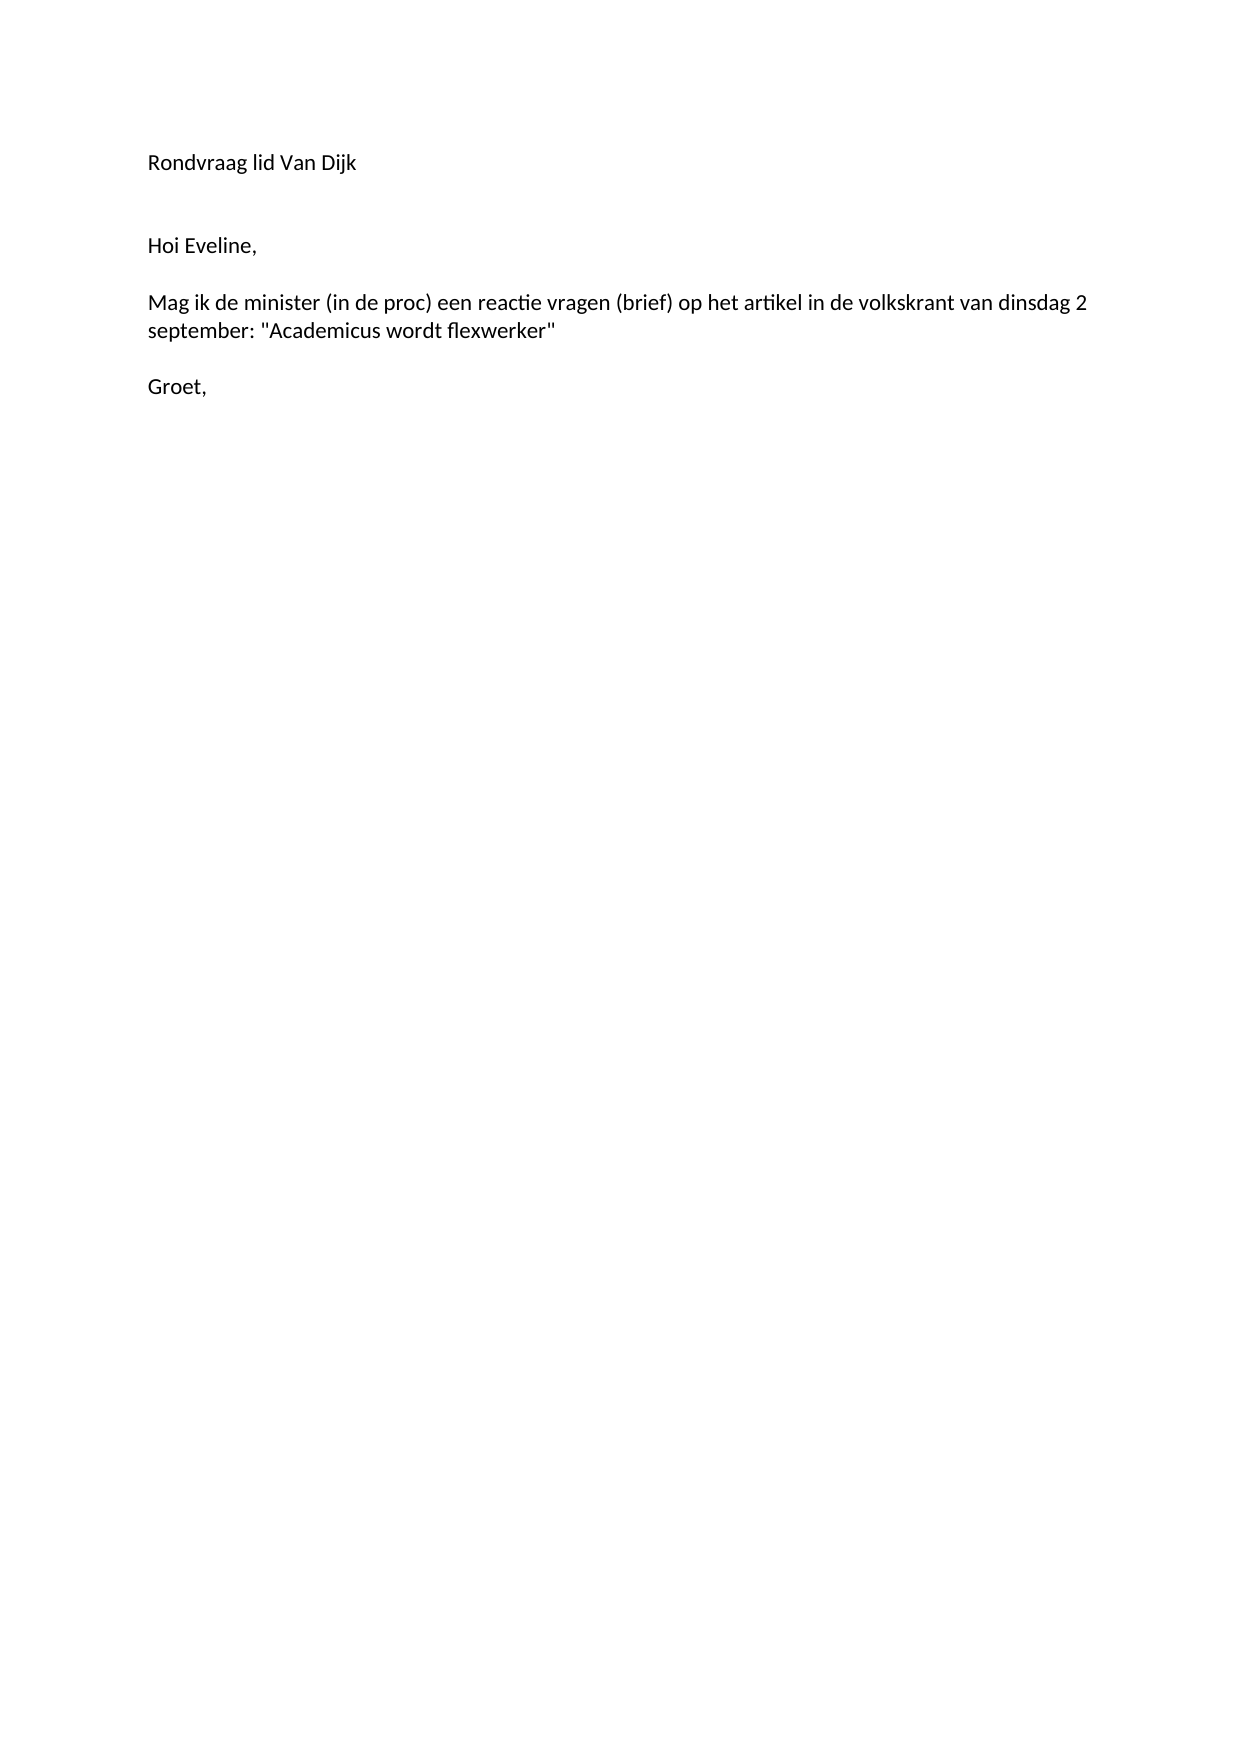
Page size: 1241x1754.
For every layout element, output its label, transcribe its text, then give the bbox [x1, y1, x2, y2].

text Hoi Eveline, [148, 232, 1093, 260]
text Mag ik de minister (in de proc) een reactie vragen (brief) op het artikel in de volkskrant van dinsdag 2 september: "Academicus wordt flexwerker" [148, 288, 1093, 344]
text Rondvraag lid Van Dijk [148, 148, 1093, 176]
text Groet, [148, 372, 1093, 400]
